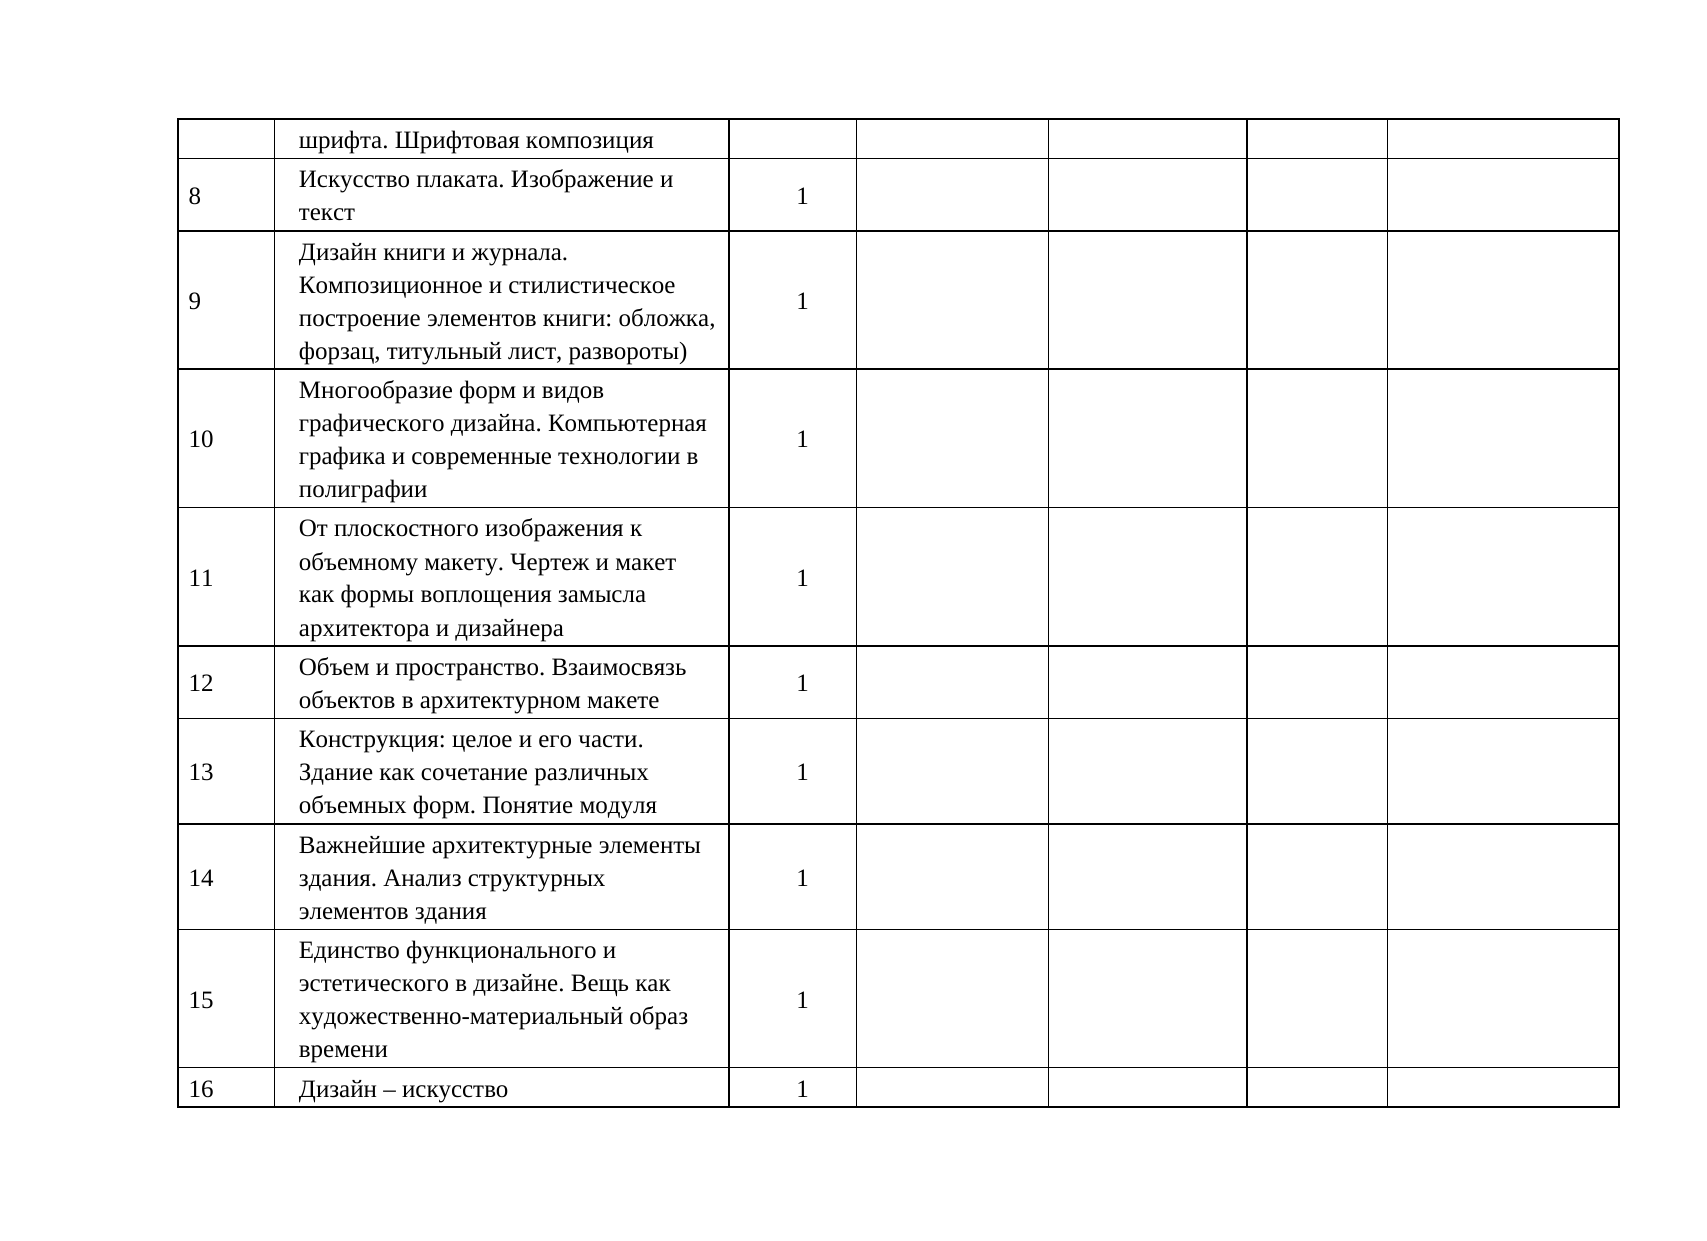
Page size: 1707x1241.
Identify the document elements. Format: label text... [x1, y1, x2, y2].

table_cell [1049, 120, 1246, 157]
table_cell [857, 370, 1048, 507]
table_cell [275, 120, 728, 157]
table_cell [1248, 232, 1387, 368]
table_cell 1 [730, 1068, 856, 1106]
table_cell Важнейшие архитектурные элементы здания. Анализ структурных элементов здания [275, 825, 728, 928]
table_cell [1248, 508, 1387, 645]
table_cell 10 [179, 370, 274, 507]
table_cell [857, 930, 1048, 1067]
table_cell 1 [730, 370, 856, 507]
table_cell Многообразие форм и видов графического дизайна. Компьютерная графика и современные технологии в полиграфии [275, 370, 728, 507]
table_cell 1 [730, 159, 856, 230]
table_cell [857, 232, 1048, 368]
table_cell [1049, 1068, 1246, 1106]
table_cell [1248, 159, 1387, 230]
table_cell [1248, 1068, 1387, 1106]
table_cell 16 [179, 1068, 274, 1106]
table_cell 9 [179, 232, 274, 368]
table_cell 1 [730, 508, 856, 645]
table_cell 8 [179, 159, 274, 230]
table_cell [857, 159, 1048, 230]
table_cell [1388, 1068, 1618, 1106]
table_cell [1388, 508, 1618, 645]
table_cell [1388, 232, 1618, 368]
table_cell [857, 1068, 1048, 1106]
table_cell 1 [730, 825, 856, 928]
table_cell [1049, 647, 1246, 718]
table_cell Искусство плаката. Изображение и текст [275, 159, 728, 230]
table_cell 1 [730, 719, 856, 823]
table_cell Конструкция: целое и его части. Здание как сочетание различных объемных форм. Понятие модуля [275, 719, 728, 823]
table_cell 13 [179, 719, 274, 823]
table_cell [1388, 719, 1618, 823]
table_cell [1388, 370, 1618, 507]
table_cell [1248, 825, 1387, 928]
table_cell [857, 120, 1048, 157]
table_cell 11 [179, 508, 274, 645]
table_cell [1248, 370, 1387, 507]
table_cell [1049, 930, 1246, 1067]
table_cell [1049, 508, 1246, 645]
table_cell [1248, 930, 1387, 1067]
table_cell Единство функционального и эстетического в дизайне. Вещь как художественно-материальный образ времени [275, 930, 728, 1067]
table_cell [1388, 930, 1618, 1067]
table_cell 14 [179, 825, 274, 928]
table_cell [857, 508, 1048, 645]
table_cell [1388, 647, 1618, 718]
table_cell 15 [179, 930, 274, 1067]
table_cell [1388, 159, 1618, 230]
table_cell 1 [730, 930, 856, 1067]
table_cell Дизайн книги и журнала. Композиционное и стилистическое построение элементов книги: обложка, форзац, титульный лист, развороты) [275, 232, 728, 368]
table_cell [275, 1068, 728, 1106]
table_cell От плоскостного изображения к объемному макету. Чертеж и макет как формы воплощения замысла архитектора и дизайнера [275, 508, 728, 645]
table_cell [1248, 719, 1387, 823]
table_cell 1 [730, 120, 856, 157]
table_cell [1388, 120, 1618, 157]
table_cell 1 [730, 647, 856, 718]
table_cell [857, 719, 1048, 823]
table_cell [857, 825, 1048, 928]
table_cell [1049, 159, 1246, 230]
table_cell [857, 647, 1048, 718]
table_cell [1248, 647, 1387, 718]
table_cell [1388, 825, 1618, 928]
table_cell [1248, 120, 1387, 157]
table_cell [1049, 719, 1246, 823]
table_cell 1 [730, 232, 856, 368]
table_cell [1049, 232, 1246, 368]
table_cell 7 [179, 120, 274, 157]
table_cell Объем и пространство. Взаимосвязь объектов в архитектурном макете [275, 647, 728, 718]
table_cell [1049, 825, 1246, 928]
table_cell [1049, 370, 1246, 507]
table_cell 12 [179, 647, 274, 718]
